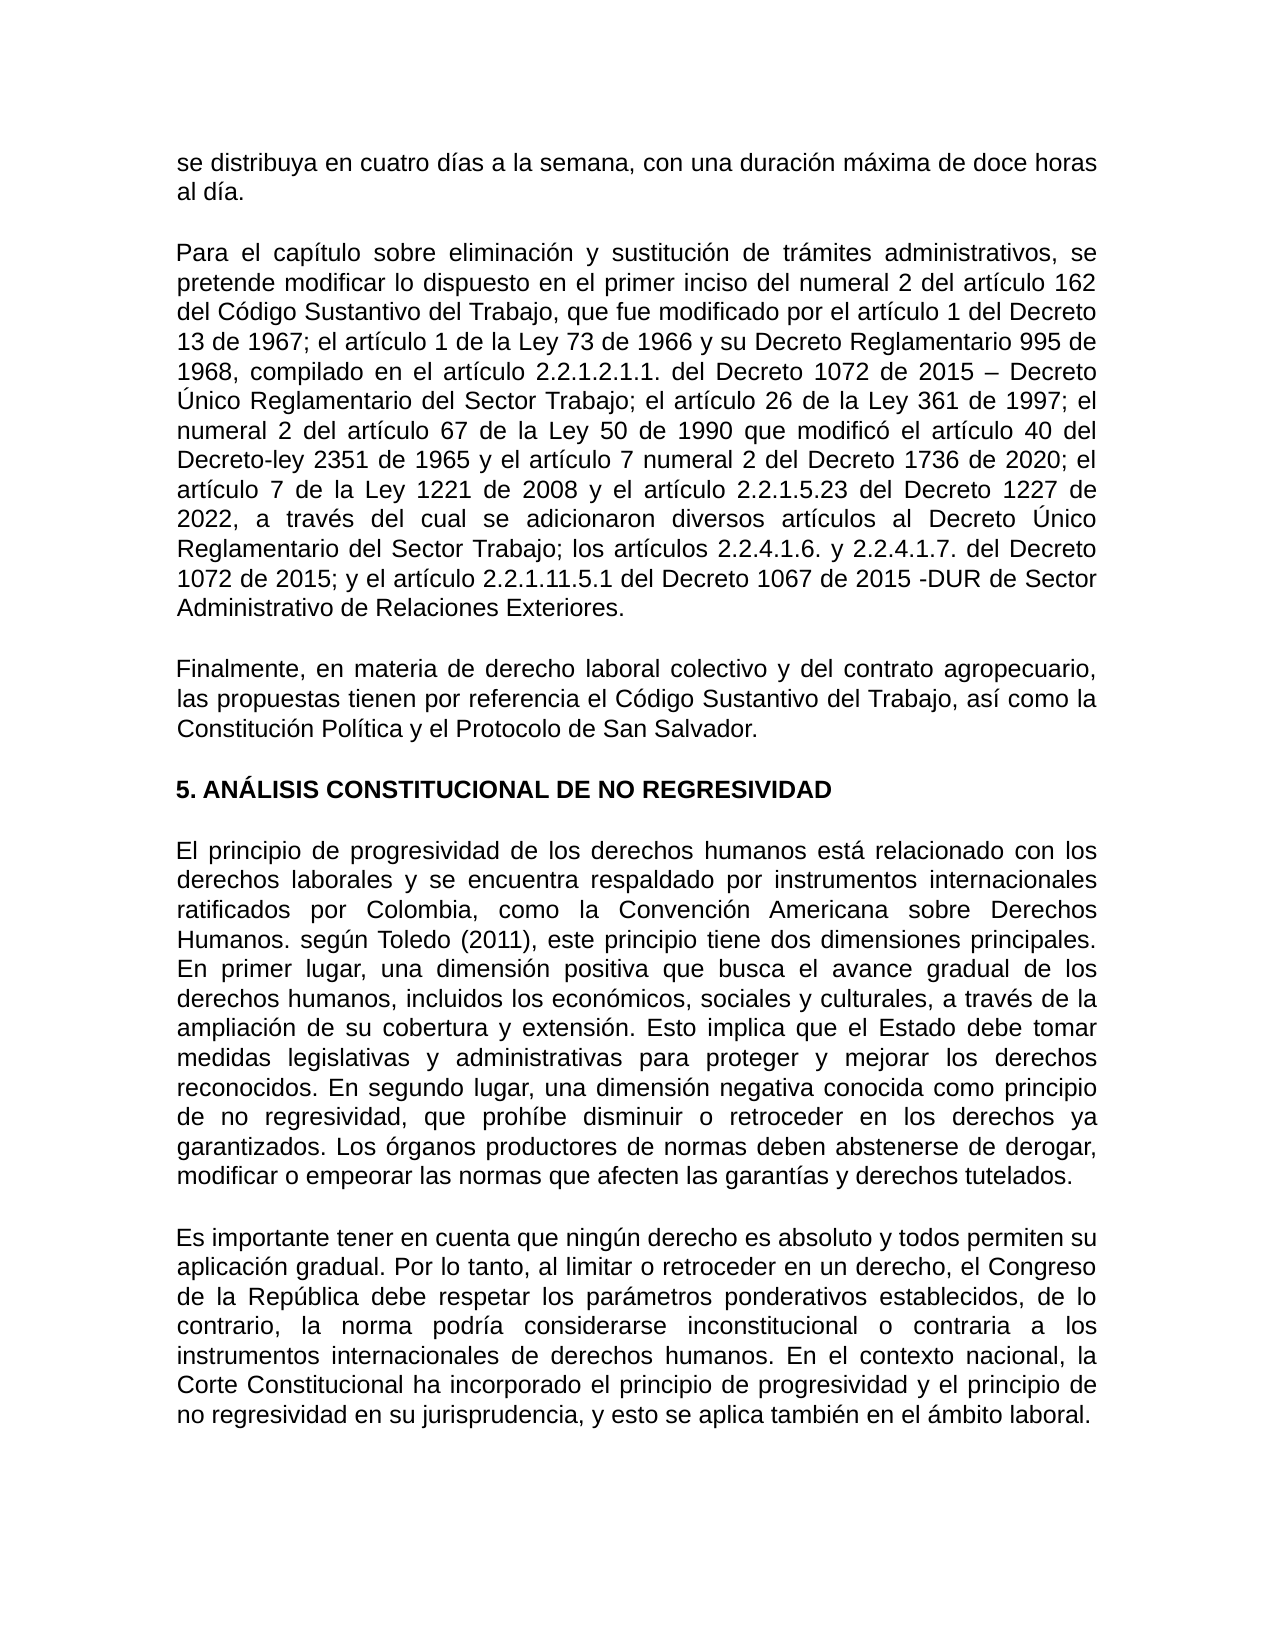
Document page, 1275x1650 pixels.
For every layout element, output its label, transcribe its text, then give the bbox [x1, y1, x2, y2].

text Para el capítulo sobre eliminación y sustitución de trámites administrativos, se pretende modificar lo dispuesto en el primer inciso del numeral 2 del artículo 162 del Código Sustantivo del Trabajo, que fue modificado por el artículo 1 del Decreto 13 de 1967; el artículo 1 de la Ley 73 de 1966 y su Decreto Reglamentario 995 de 1968, compilado en el artículo 2.2.1.2.1.1. del Decreto 1072 de 2015 – Decreto Único Reglamentario del Sector Trabajo; el artículo 26 de la Ley 361 de 1997; el numeral 2 del artículo 67 de la Ley 50 de 1990 que modificó el artículo 40 del Decreto-ley 2351 de 1965 y el artículo 7 numeral 2 del Decreto 1736 de 2020; el artículo 7 de la Ley 1221 de 2008 y el artículo 2.2.1.5.23 del Decreto 1227 de 2022, a través del cual se adicionaron diversos artículos al Decreto Único Reglamentario del Sector Trabajo; los artículos 2.2.4.1.6. y 2.2.4.1.7. del Decreto 1072 de 2015; y el artículo 2.2.1.11.5.1 del Decreto 1067 de 2015 -DUR de Sector Administrativo de Relaciones Exteriores. [176, 238, 1099, 622]
text Es importante tener en cuenta que ningún derecho es absoluto y todos permiten su aplicación gradual. Por lo tanto, al limitar o retroceder en un derecho, el Congreso de la República debe respetar los parámetros ponderativos establecidos, de lo contrario, la norma podría considerarse inconstitucional o contraria a los instrumentos internacionales de derechos humanos. En el contexto nacional, la Corte Constitucional ha incorporado el principio de progresividad y el principio de no regresividad en su jurisprudencia, y esto se aplica también en el ámbito laboral. [176, 1222, 1099, 1429]
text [176, 147, 1099, 206]
subtitle 5. ANÁLISIS CONSTITUCIONAL DE NO REGRESIVIDAD [176, 775, 1106, 803]
text El principio de progresividad de los derechos humanos está relacionado con los derechos laborales y se encuentra respaldado por instrumentos internacionales ratificados por Colombia, como la Convención Americana sobre Derechos Humanos. según Toledo (2011), este principio tiene dos dimensiones principales. En primer lugar, una dimensión positiva que busca el avance gradual de los derechos humanos, incluidos los económicos, sociales y culturales, a través de la ampliación de su cobertura y extensión. Esto implica que el Estado debe tomar medidas legislativas y administrativas para proteger y mejorar los derechos reconocidos. En segundo lugar, una dimensión negativa conocida como principio de no regresividad, que prohíbe disminuir o retroceder en los derechos ya garantizados. Los órganos productores de normas deben abstenerse de derogar, modificar o empeorar las normas que afecten las garantías y derechos tutelados. [176, 836, 1099, 1190]
text Finalmente, en materia de derecho laboral colectivo y del contrato agropecuario, las propuestas tienen por referencia el Código Sustantivo del Trabajo, así como la Constitución Política y el Protocolo de San Salvador. [176, 654, 1099, 742]
